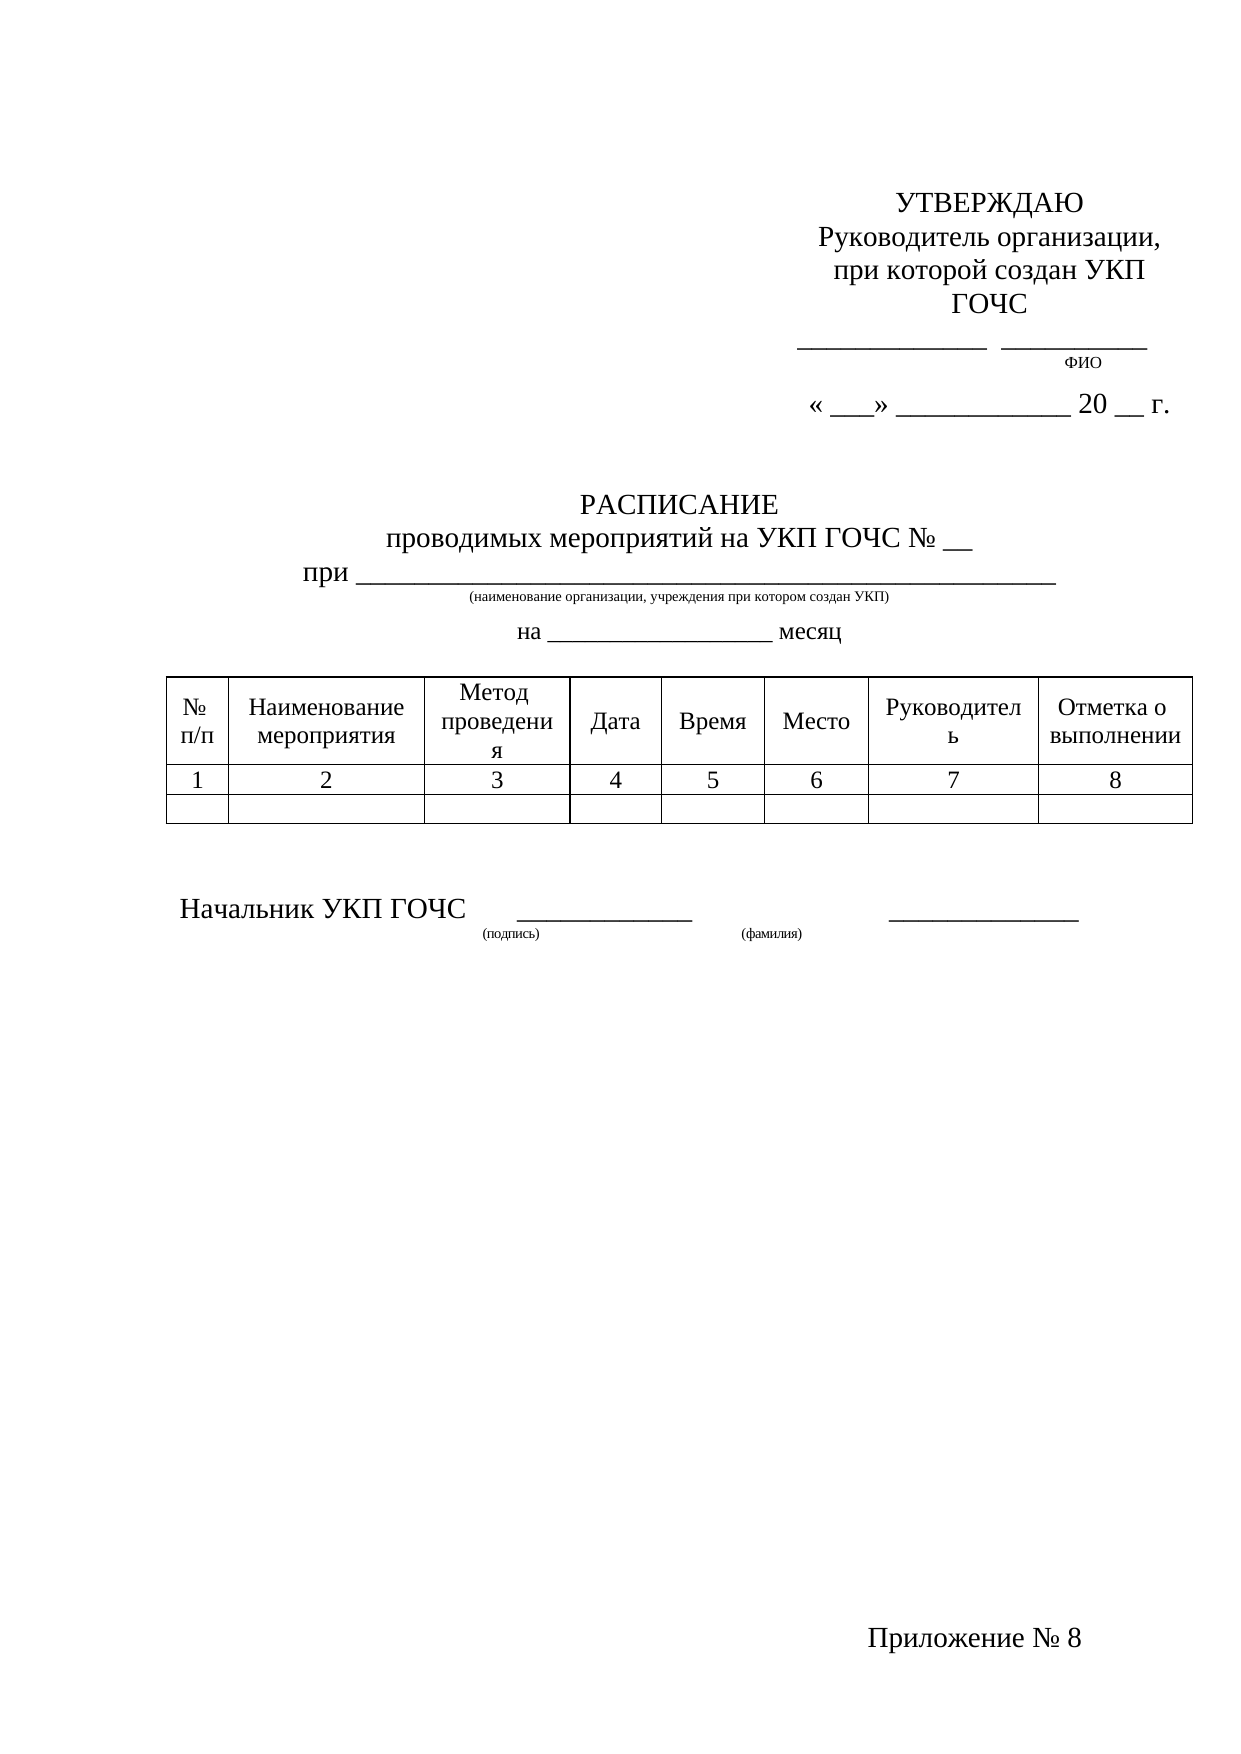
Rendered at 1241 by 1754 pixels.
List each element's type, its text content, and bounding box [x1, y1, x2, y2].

table_header Наименование мероприятия [229, 678, 424, 764]
table_cell 2 [229, 765, 424, 793]
table_header Руководитель [869, 678, 1038, 764]
table_cell [425, 795, 569, 823]
table_cell [662, 795, 764, 823]
text ФИО [797, 353, 1154, 386]
table_cell 7 [869, 765, 1038, 793]
text (подпись) (фамилия) [177, 925, 1181, 954]
text (наименование организации, учреждения при котором создан УКП) [177, 588, 1181, 616]
text при которой создан УКП ГОЧС [797, 252, 1181, 319]
text на __________________ месяц [177, 616, 1181, 645]
text Руководитель организации, [797, 219, 1181, 252]
table_cell [167, 795, 228, 823]
table_cell [571, 795, 661, 823]
table_cell [229, 795, 424, 823]
text при ________________________________________________ [177, 554, 1181, 588]
table_header Место [765, 678, 868, 764]
text РАСПИСАНИЕ [177, 487, 1181, 521]
table_header № п/п [167, 678, 228, 764]
table_cell 4 [571, 765, 661, 793]
text « ___» ____________ 20 __ г. [797, 386, 1181, 420]
text Приложение № 8 [768, 1620, 1181, 1653]
table_header Дата [571, 678, 661, 764]
text проводимых мероприятий на УКП ГОЧС № __ [177, 521, 1181, 554]
table_header Время [662, 678, 764, 764]
table_cell [1039, 795, 1192, 823]
table_cell [869, 795, 1038, 823]
table_cell 8 [1039, 765, 1192, 793]
table_cell 6 [765, 765, 868, 793]
text Начальник УКП ГОЧС ____________ _____________ [179, 891, 1181, 925]
table_cell 1 [167, 765, 228, 793]
table_cell 3 [425, 765, 569, 793]
text _____________ __________ [177, 319, 1154, 353]
text УТВЕРЖДАЮ [797, 185, 1181, 219]
table_header Отметка о выполнении [1039, 678, 1192, 764]
table_cell [765, 795, 868, 823]
table_header Метод проведения [425, 678, 569, 764]
table_cell 5 [662, 765, 764, 793]
